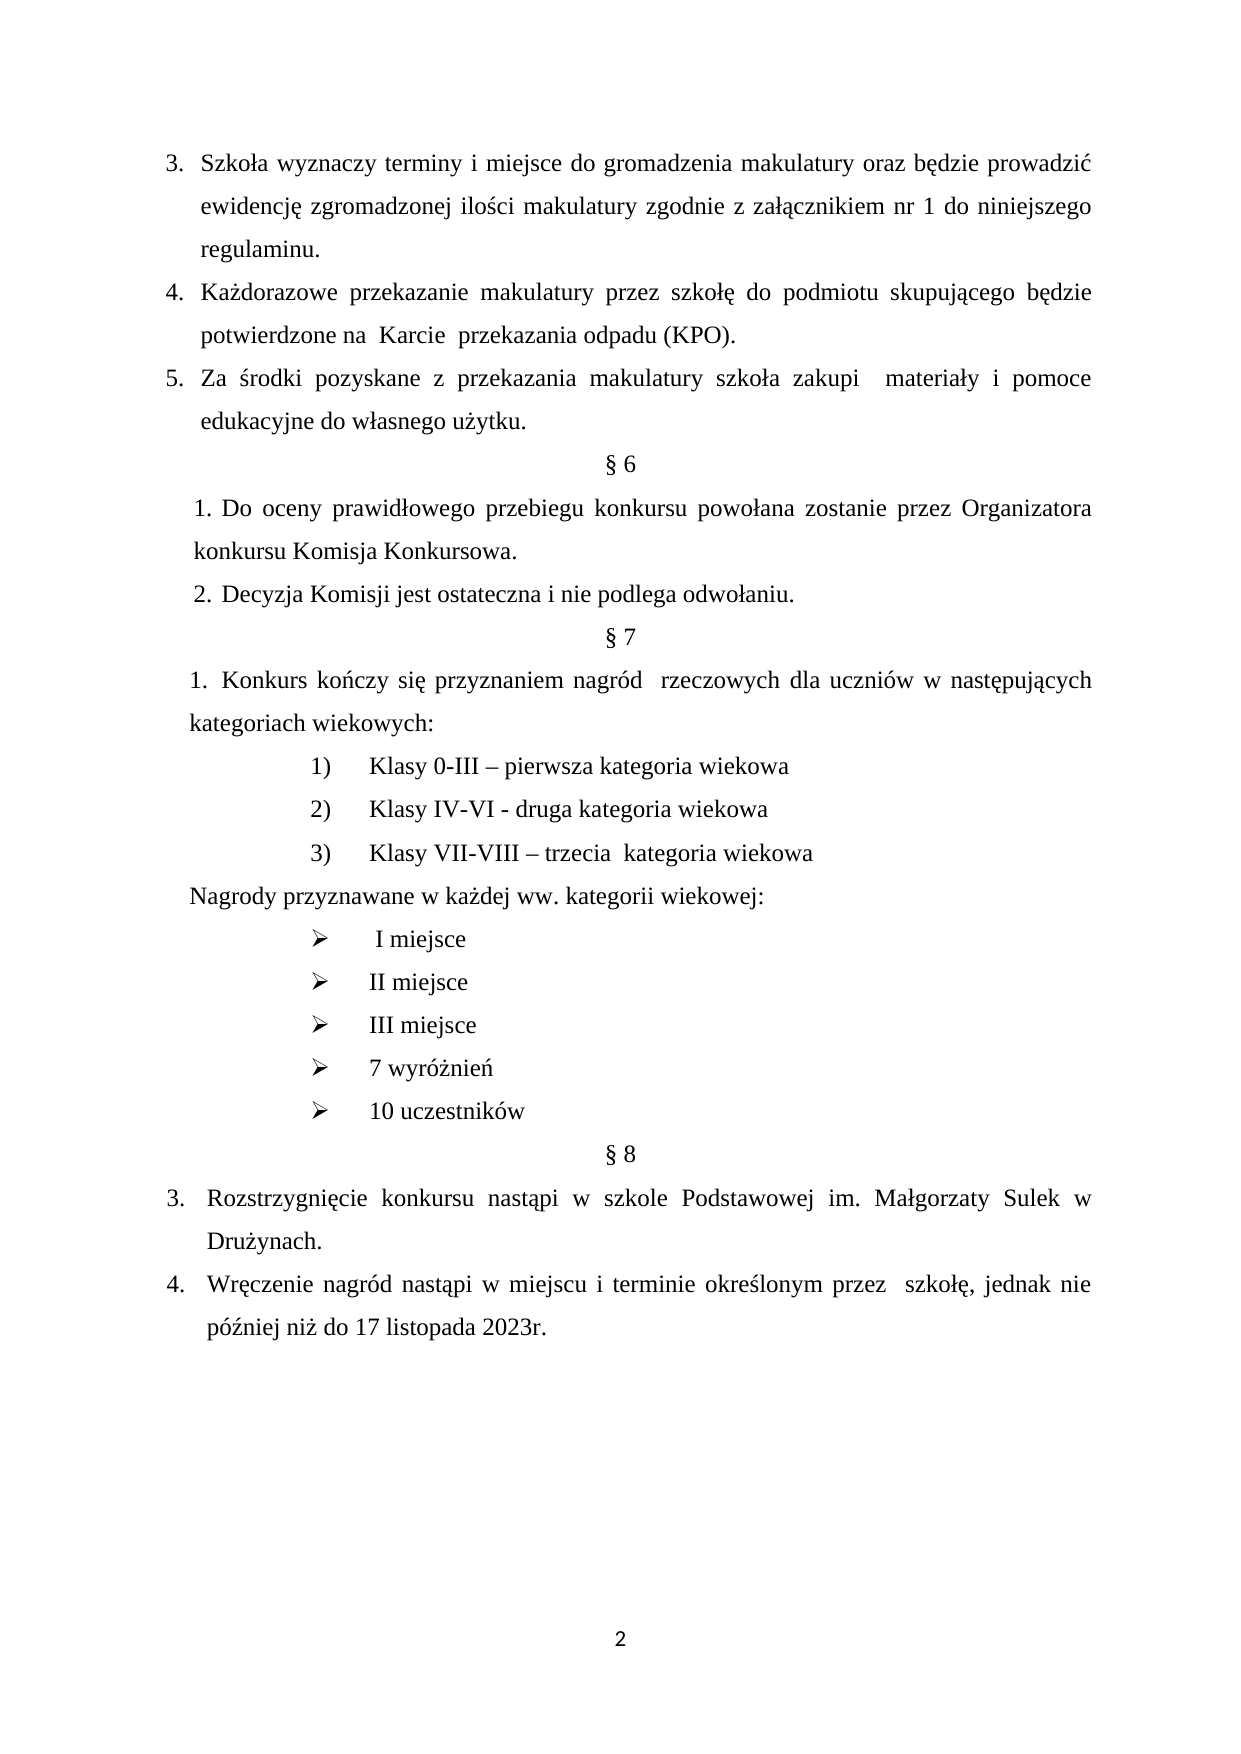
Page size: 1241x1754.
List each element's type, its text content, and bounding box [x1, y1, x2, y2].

list Do oceny prawidłowego przebiegu konkursu powołana zostanie przez Organizatora konkursu Komisja Konkursowa. [193, 493, 1092, 564]
list 10 uczestników [310, 1096, 1092, 1125]
list Klasy 0-III – pierwsza kategoria wiekowa [310, 751, 1093, 780]
text Nagrody przyznawane w każdej ww. kategorii wiekowej: [189, 881, 1092, 909]
list Za środki pozyskane z przekazania makulatury szkoła zakupi materiały i pomoce edukacyjne do własnego użytku. [165, 363, 1092, 435]
list Rozstrzygnięcie konkursu nastąpi w szkole Podstawowej im. Małgorzaty Sulek w Drużynach. [166, 1183, 1092, 1254]
list Decyzja Komisji jest ostateczna i nie podlega odwołaniu. [193, 579, 1092, 608]
list Szkoła wyznaczy terminy i miejsce do gromadzenia makulatury oraz będzie prowadzić ewidencję zgromadzonej ilości makulatury zgodnie z załącznikiem nr 1 do niniejszego regulaminu. [165, 148, 1092, 263]
text § 6 [148, 449, 1093, 478]
list Konkurs kończy się przyznaniem nagród rzeczowych dla uczniów w następujących kategoriach wiekowych: [189, 665, 1092, 737]
list II miejsce [310, 967, 1093, 996]
list 7 wyróżnień [310, 1053, 1092, 1082]
list Klasy IV-VI - druga kategoria wiekowa [310, 794, 1093, 823]
list Wręczenie nagród nastąpi w miejscu i terminie określonym przez szkołę, jednak nie później niż do 17 listopada 2023r. [166, 1269, 1092, 1341]
list I miejsce [310, 924, 1093, 953]
list III miejsce [310, 1010, 1092, 1039]
list Klasy VII-VIII – trzecia kategoria wiekowa [310, 838, 1093, 866]
list Każdorazowe przekazanie makulatury przez szkołę do podmiotu skupującego będzie potwierdzone na Karcie przekazania odpadu (KPO). [165, 277, 1092, 349]
text § 7 [148, 622, 1093, 651]
text § 8 [148, 1139, 1093, 1168]
